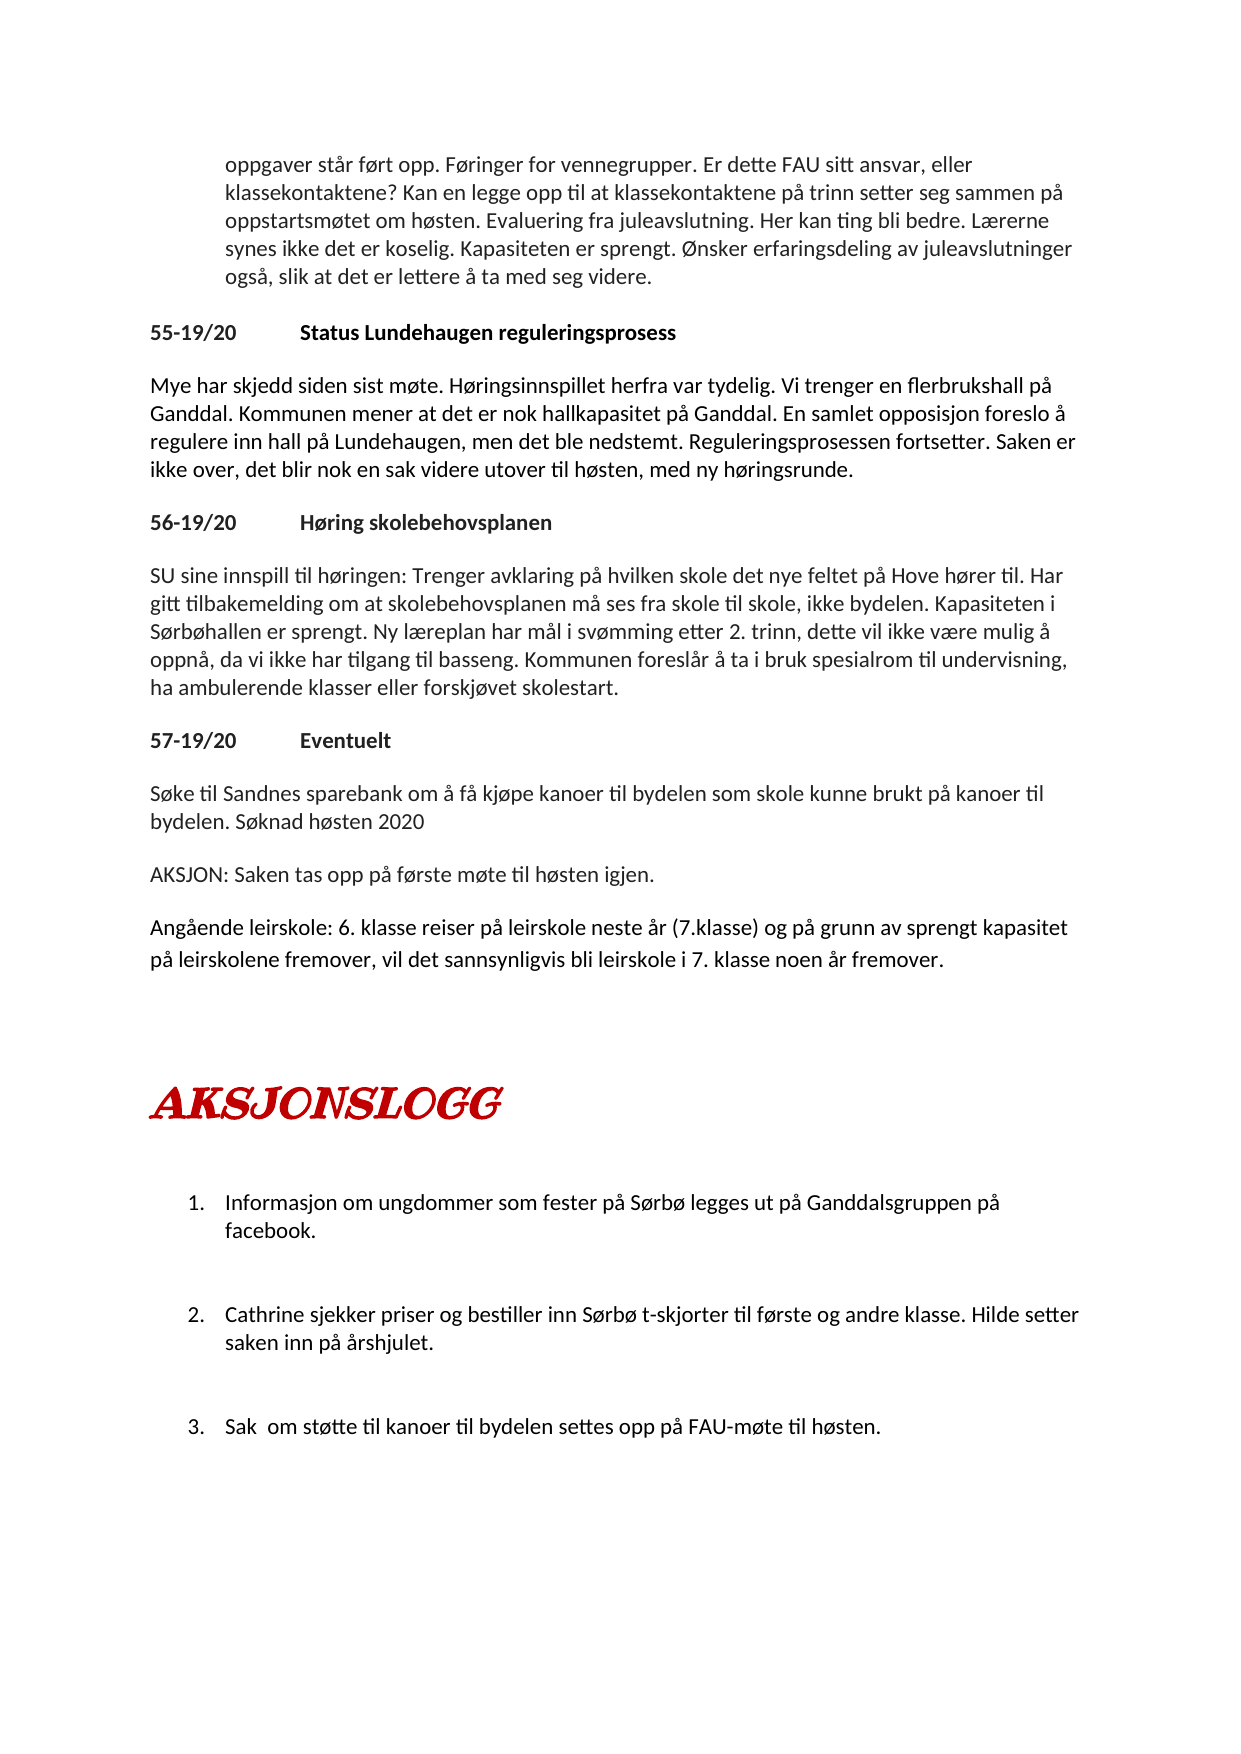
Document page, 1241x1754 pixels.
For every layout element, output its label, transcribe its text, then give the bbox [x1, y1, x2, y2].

text 56-19/20 Høring skolebehovsplanen [150, 508, 1090, 536]
list Sak om støtte til kanoer til bydelen settes opp på FAU-møte til høsten. [187, 1412, 1090, 1441]
text 57-19/20 Eventuelt [150, 726, 1090, 754]
list Cathrine sjekker priser og bestiller inn Sørbø t-skjorter til første og andre klasse. Hilde setter saken inn på årshjulet. [187, 1300, 1090, 1356]
text Angående leirskole: 6. klasse reiser på leirskole neste år (7.klasse) og på grunn av sprengt kapasitet på leirskolene fremover, vil det sannsynligvis bli leirskole i 7. klasse noen år fremover. [150, 913, 1090, 974]
text 55-19/20 Status Lundehaugen reguleringsprosess [150, 318, 1090, 346]
text AKSJON: Saken tas opp på første møte til høsten igjen. [150, 860, 1090, 888]
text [225, 150, 1090, 290]
text AKSJONSLOGG [150, 1074, 1090, 1131]
text SU sine innspill til høringen: Trenger avklaring på hvilken skole det nye feltet på Hove hører til. Har gitt tilbakemelding om at skolebehovsplanen må ses fra skole til skole, ikke bydelen. Kapasiteten i Sørbøhallen er sprengt. Ny læreplan har mål i svømming etter 2. trinn, dette vil ikke være mulig å oppnå, da vi ikke har tilgang til basseng. Kommunen foreslår å ta i bruk spesialrom til undervisning, ha ambulerende klasser eller forskjøvet skolestart. [150, 561, 1090, 701]
list Informasjon om ungdommer som fester på Sørbø legges ut på Ganddalsgruppen på facebook. [187, 1188, 1090, 1244]
text Mye har skjedd siden sist møte. Høringsinnspillet herfra var tydelig. Vi trenger en flerbrukshall på Ganddal. Kommunen mener at det er nok hallkapasitet på Ganddal. En samlet opposisjon foreslo å regulere inn hall på Lundehaugen, men det ble nedstemt. Reguleringsprosessen fortsetter. Saken er ikke over, det blir nok en sak videre utover til høsten, med ny høringsrunde. [150, 371, 1090, 483]
text Søke til Sandnes sparebank om å få kjøpe kanoer til bydelen som skole kunne brukt på kanoer til bydelen. Søknad høsten 2020 [150, 779, 1090, 835]
